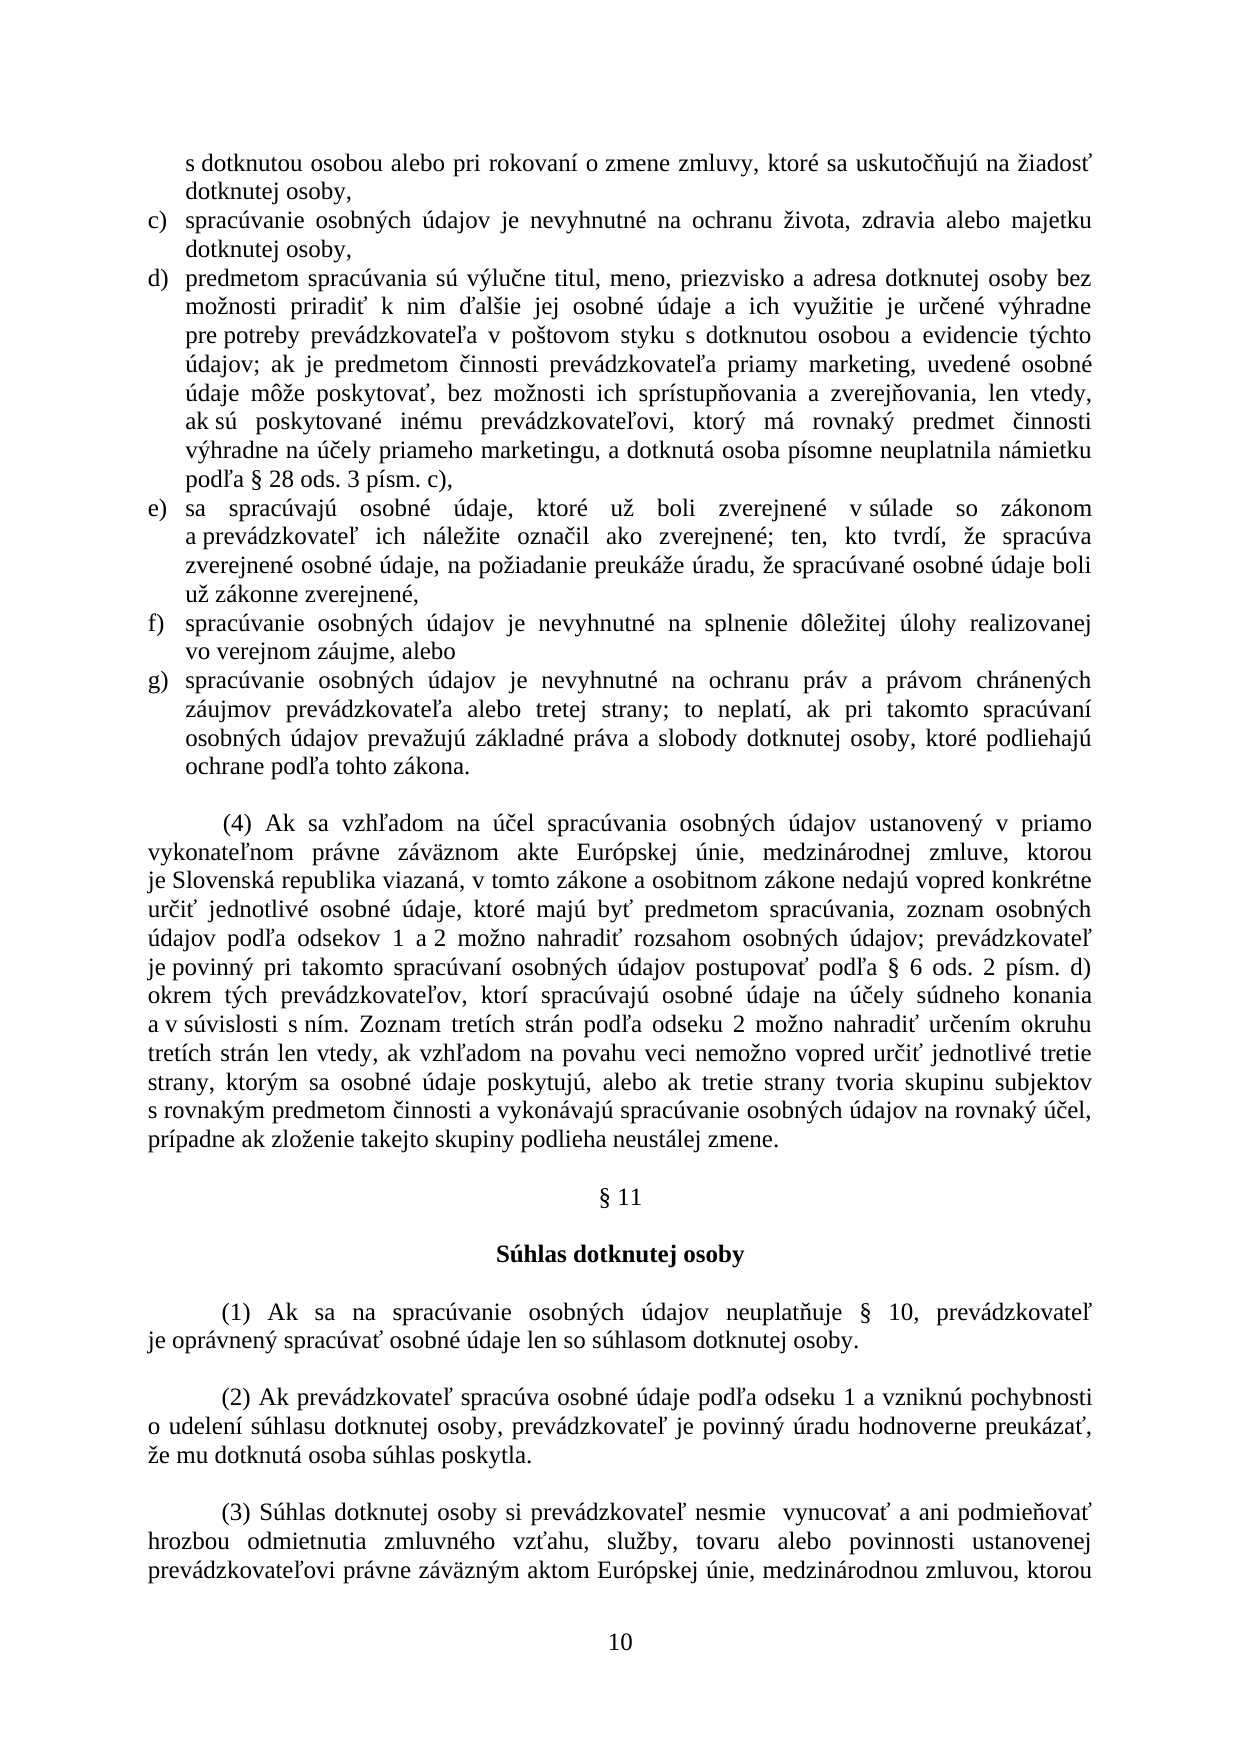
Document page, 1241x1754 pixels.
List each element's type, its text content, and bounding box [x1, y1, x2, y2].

text (4) Ak sa vzhľadom na účel spracúvania osobných údajov ustanovený v priamo vykonateľnom právne záväznom akte Európskej únie, medzinárodnej zmluve, ktorou je Slovenská republika viazaná, v tomto zákone a osobitnom zákone nedajú vopred konkrétne určiť jednotlivé osobné údaje, ktoré majú byť predmetom spracúvania, zoznam osobných údajov podľa odsekov 1 a 2 možno nahradiť rozsahom osobných údajov; prevádzkovateľ je povinný pri takomto spracúvaní osobných údajov postupovať podľa § 6 ods. 2 písm. d) okrem tých prevádzkovateľov, ktorí spracúvajú osobné údaje na účely súdneho konania a v súvislosti s ním. Zoznam tretích strán podľa odseku 2 možno nahradiť určením okruhu tretích strán len vtedy, ak vzhľadom na povahu veci nemožno vopred určiť jednotlivé tretie strany, ktorým sa osobné údaje poskytujú, alebo ak tretie strany tvoria skupinu subjektov s rovnakým predmetom činnosti a vykonávajú spracúvanie osobných údajov na rovnaký účel, prípadne ak zloženie takejto skupiny podlieha neustálej zmene. [148, 808, 1093, 1153]
text (2) Ak prevádzkovateľ spracúva osobné údaje podľa odseku 1 a vzniknú pochybnosti o udelení súhlasu dotknutej osoby, prevádzkovateľ je povinný úradu hodnoverne preukázať, že mu dotknutá osoba súhlas poskytla. [148, 1382, 1093, 1469]
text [148, 1497, 1093, 1584]
text (1) Ak sa na spracúvanie osobných údajov neuplatňuje § 10, prevádzkovateľ je oprávnený spracúvať osobné údaje len so súhlasom dotknutej osoby. [148, 1297, 1093, 1354]
list spracúvanie osobných údajov je nevyhnutné na ochranu práv a právom chránených záujmov prevádzkovateľa alebo tretej strany; to neplatí, ak pri takomto spracúvaní osobných údajov prevažujú základné práva a slobody dotknutej osoby, ktoré podliehajú ochrane podľa tohto zákona. [148, 665, 1093, 780]
text Súhlas dotknutej osoby [148, 1239, 1093, 1268]
list spracúvanie osobných údajov je nevyhnutné na splnenie dôležitej úlohy realizovanej vo verejnom záujme, alebo [148, 608, 1093, 665]
list sa spracúvajú osobné údaje, ktoré už boli zverejnené v súlade so zákonom a prevádzkovateľ ich náležite označil ako zverejnené; ten, kto tvrdí, že spracúva zverejnené osobné údaje, na požiadanie preukáže úradu, že spracúvané osobné údaje boli už zákonne zverejnené, [148, 493, 1093, 608]
list spracúvanie osobných údajov je nevyhnutné na ochranu života, zdravia alebo majetku dotknutej osoby, [148, 205, 1093, 263]
list predmetom spracúvania sú výlučne titul, meno, priezvisko a adresa dotknutej osoby bez možnosti priradiť k nim ďalšie jej osobné údaje a ich využitie je určené výhradne pre potreby prevádzkovateľa v poštovom styku s dotknutou osobou a evidencie týchto údajov; ak je predmetom činnosti prevádzkovateľa priamy marketing, uvedené osobné údaje môže poskytovať, bez možnosti ich sprístupňovania a zverejňovania, len vtedy, ak sú poskytované inému prevádzkovateľovi, ktorý má rovnaký predmet činnosti výhradne na účely priameho marketingu, a dotknutá osoba písomne neuplatnila námietku podľa § 28 ods. 3 písm. c), [148, 263, 1093, 493]
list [148, 148, 1093, 205]
text § 11 [148, 1182, 1093, 1211]
